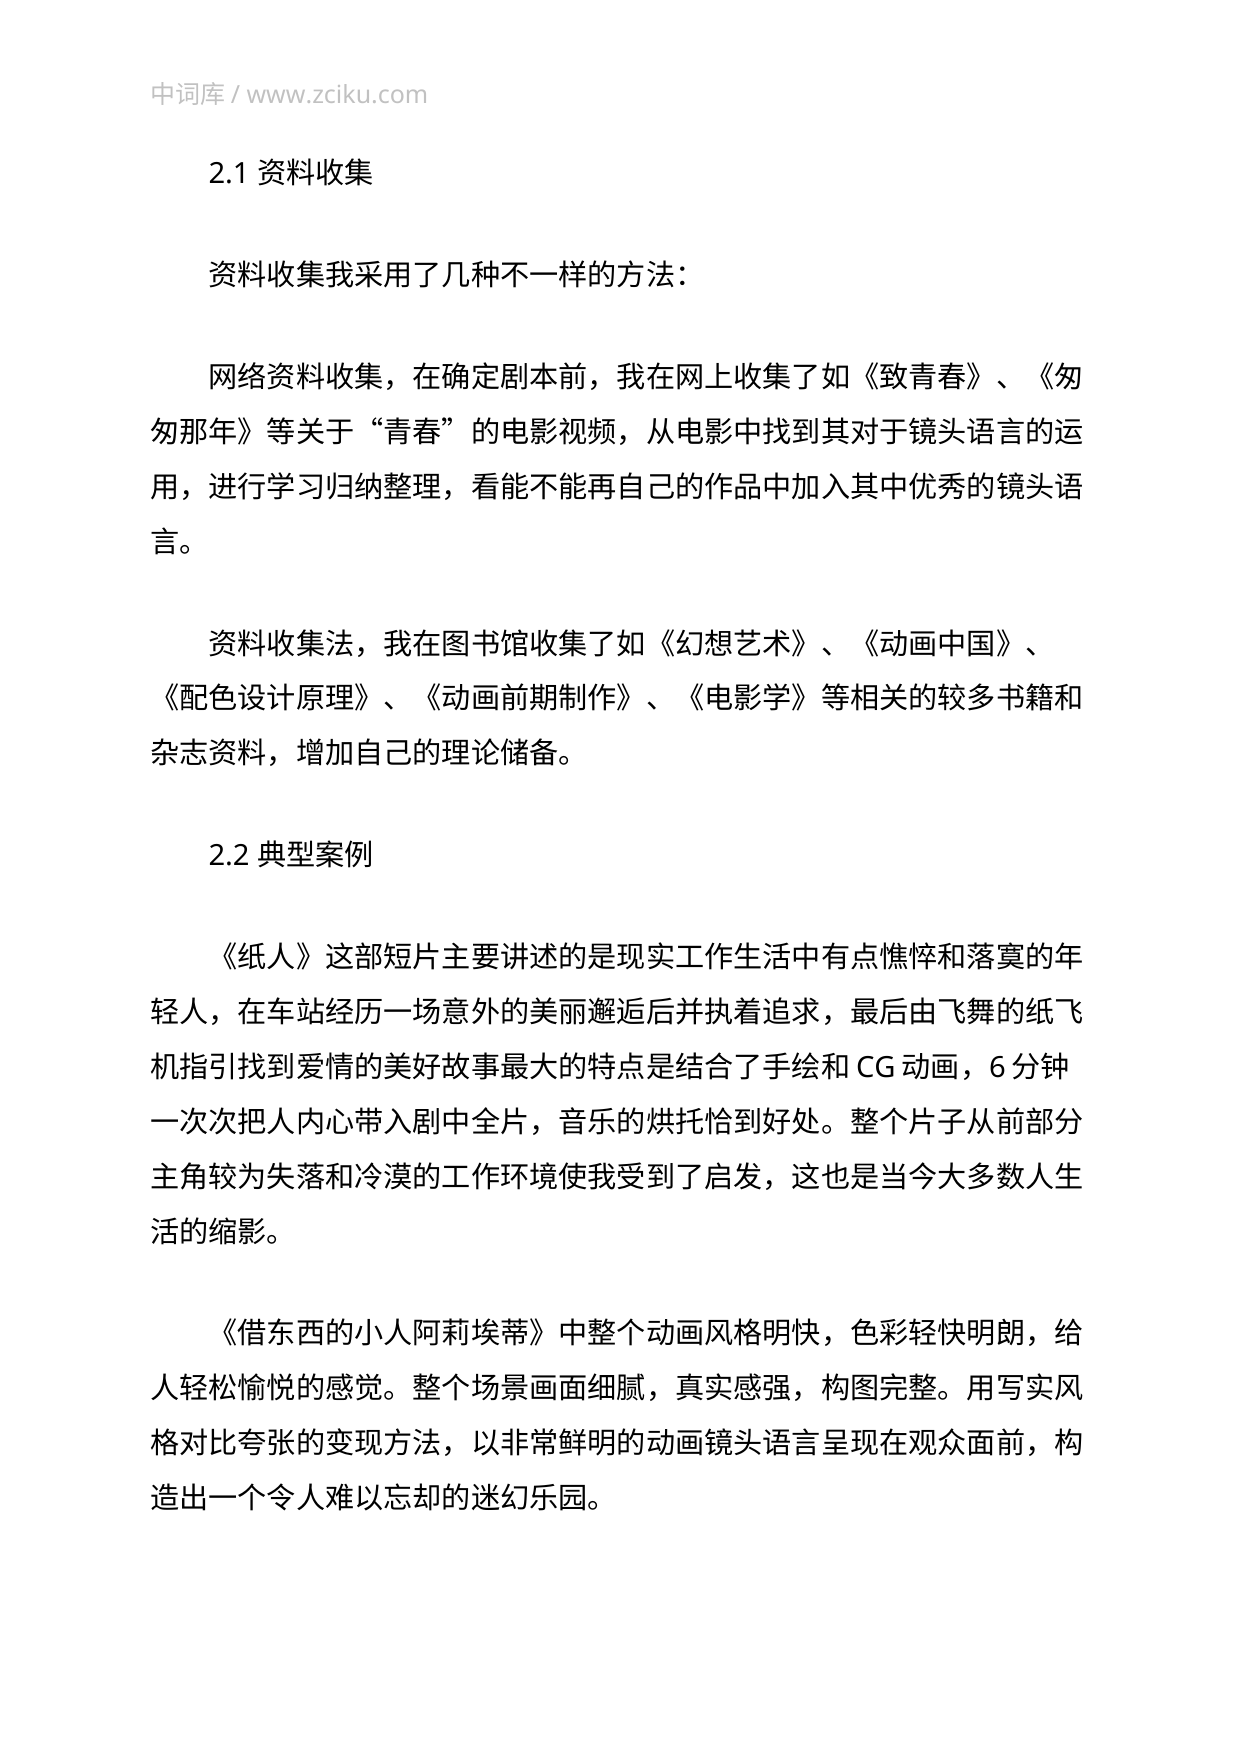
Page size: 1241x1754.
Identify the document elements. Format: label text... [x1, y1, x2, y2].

text 2.1 资料收集 [150, 150, 1090, 192]
text 《纸人》这部短片主要讲述的是现实工作生活中有点憔悴和落寞的年轻人，在车站经历一场意外的美丽邂逅后并执着追求，最后由飞舞的纸飞机指引找到爱情的美好故事最大的特点是结合了手绘和CG动画，6分钟一次次把人内心带入剧中全片，音乐的烘托恰到好处。整个片子从前部分主角较为失落和冷漠的工作环境使我受到了启发，这也是当今大多数人生活的缩影。 [150, 934, 1090, 1251]
text 资料收集我采用了几种不一样的方法： [150, 252, 1090, 294]
text 网络资料收集，在确定剧本前，我在网上收集了如《致青春》、《匆匆那年》等关于“青春”的电影视频，从电影中找到其对于镜头语言的运用，进行学习归纳整理，看能不能再自己的作品中加入其中优秀的镜头语言。 [150, 354, 1090, 561]
text 2.2 典型案例 [150, 832, 1090, 874]
text 《借东西的小人阿莉埃蒂》中整个动画风格明快，色彩轻快明朗，给人轻松愉悦的感觉。整个场景画面细腻，真实感强，构图完整。用写实风格对比夸张的变现方法，以非常鲜明的动画镜头语言呈现在观众面前，构造出一个令人难以忘却的迷幻乐园。 [150, 1310, 1090, 1517]
text 资料收集法，我在图书馆收集了如《幻想艺术》、《动画中国》、《配色设计原理》、《动画前期制作》、《电影学》等相关的较多书籍和杂志资料，增加自己的理论储备。 [150, 620, 1090, 772]
